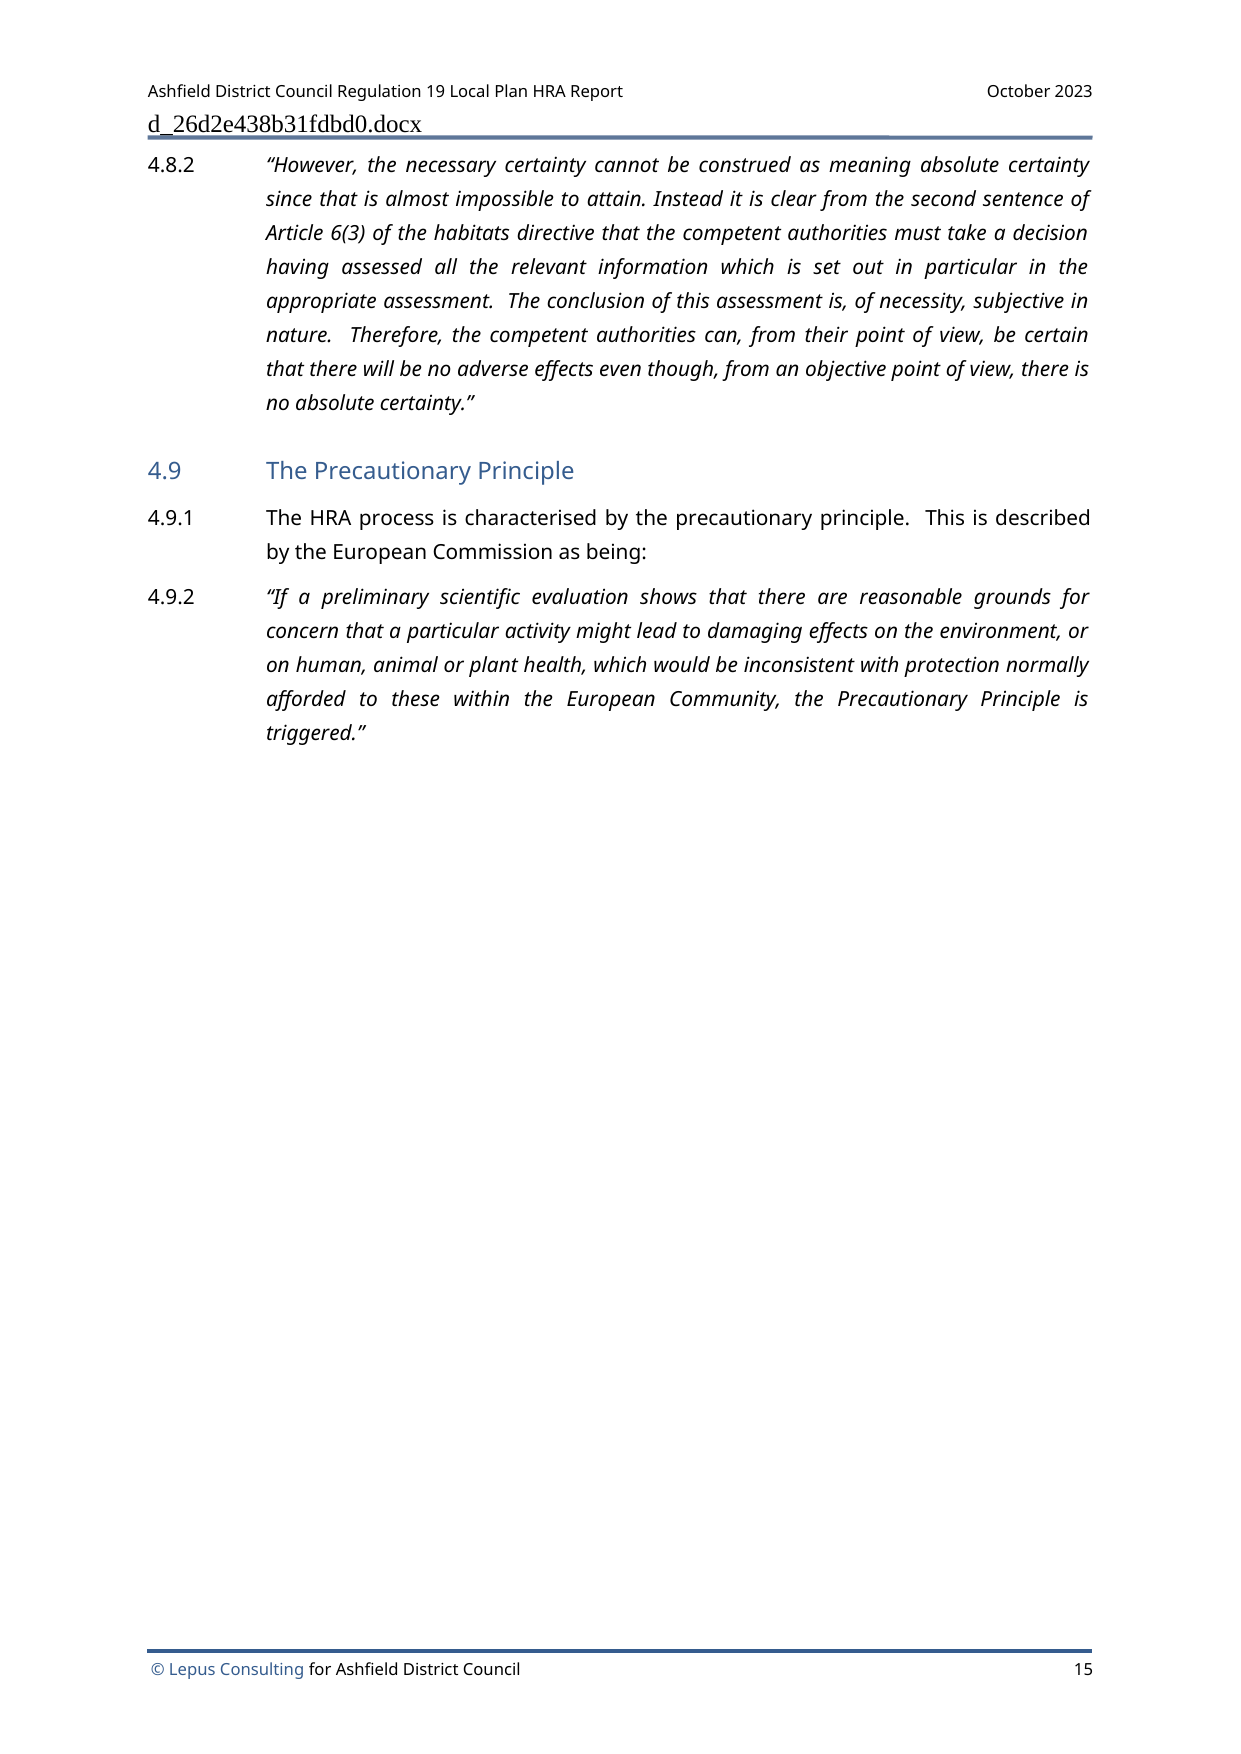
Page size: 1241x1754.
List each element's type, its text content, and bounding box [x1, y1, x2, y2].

subtitle “However, the necessary certainty cannot be construed as meaning absolute certainty since that is almost impossible to attain. Instead it is clear from the second sentence of Article 6(3) of the habitats directive that the competent authorities must take a decision having assessed all the relevant information which is set out in particular in the appropriate assessment. The conclusion of this assessment is, of necessity, subjective in nature. Therefore, the competent authorities can, from their point of view, be certain that there will be no adverse effects even though, from an objective point of view, there is no absolute certainty.” [148, 150, 1092, 417]
subtitle The Precautionary Principle [148, 454, 1092, 486]
subtitle “If a preliminary scientific evaluation shows that there are reasonable grounds for concern that a particular activity might lead to damaging effects on the environment, or on human, animal or plant health, which would be inconsistent with protection normally afforded to these within the European Community, the Precautionary Principle is triggered.” [148, 582, 1092, 746]
subtitle The HRA process is characterised by the precautionary principle. This is described by the European Commission as being: [148, 503, 1092, 566]
